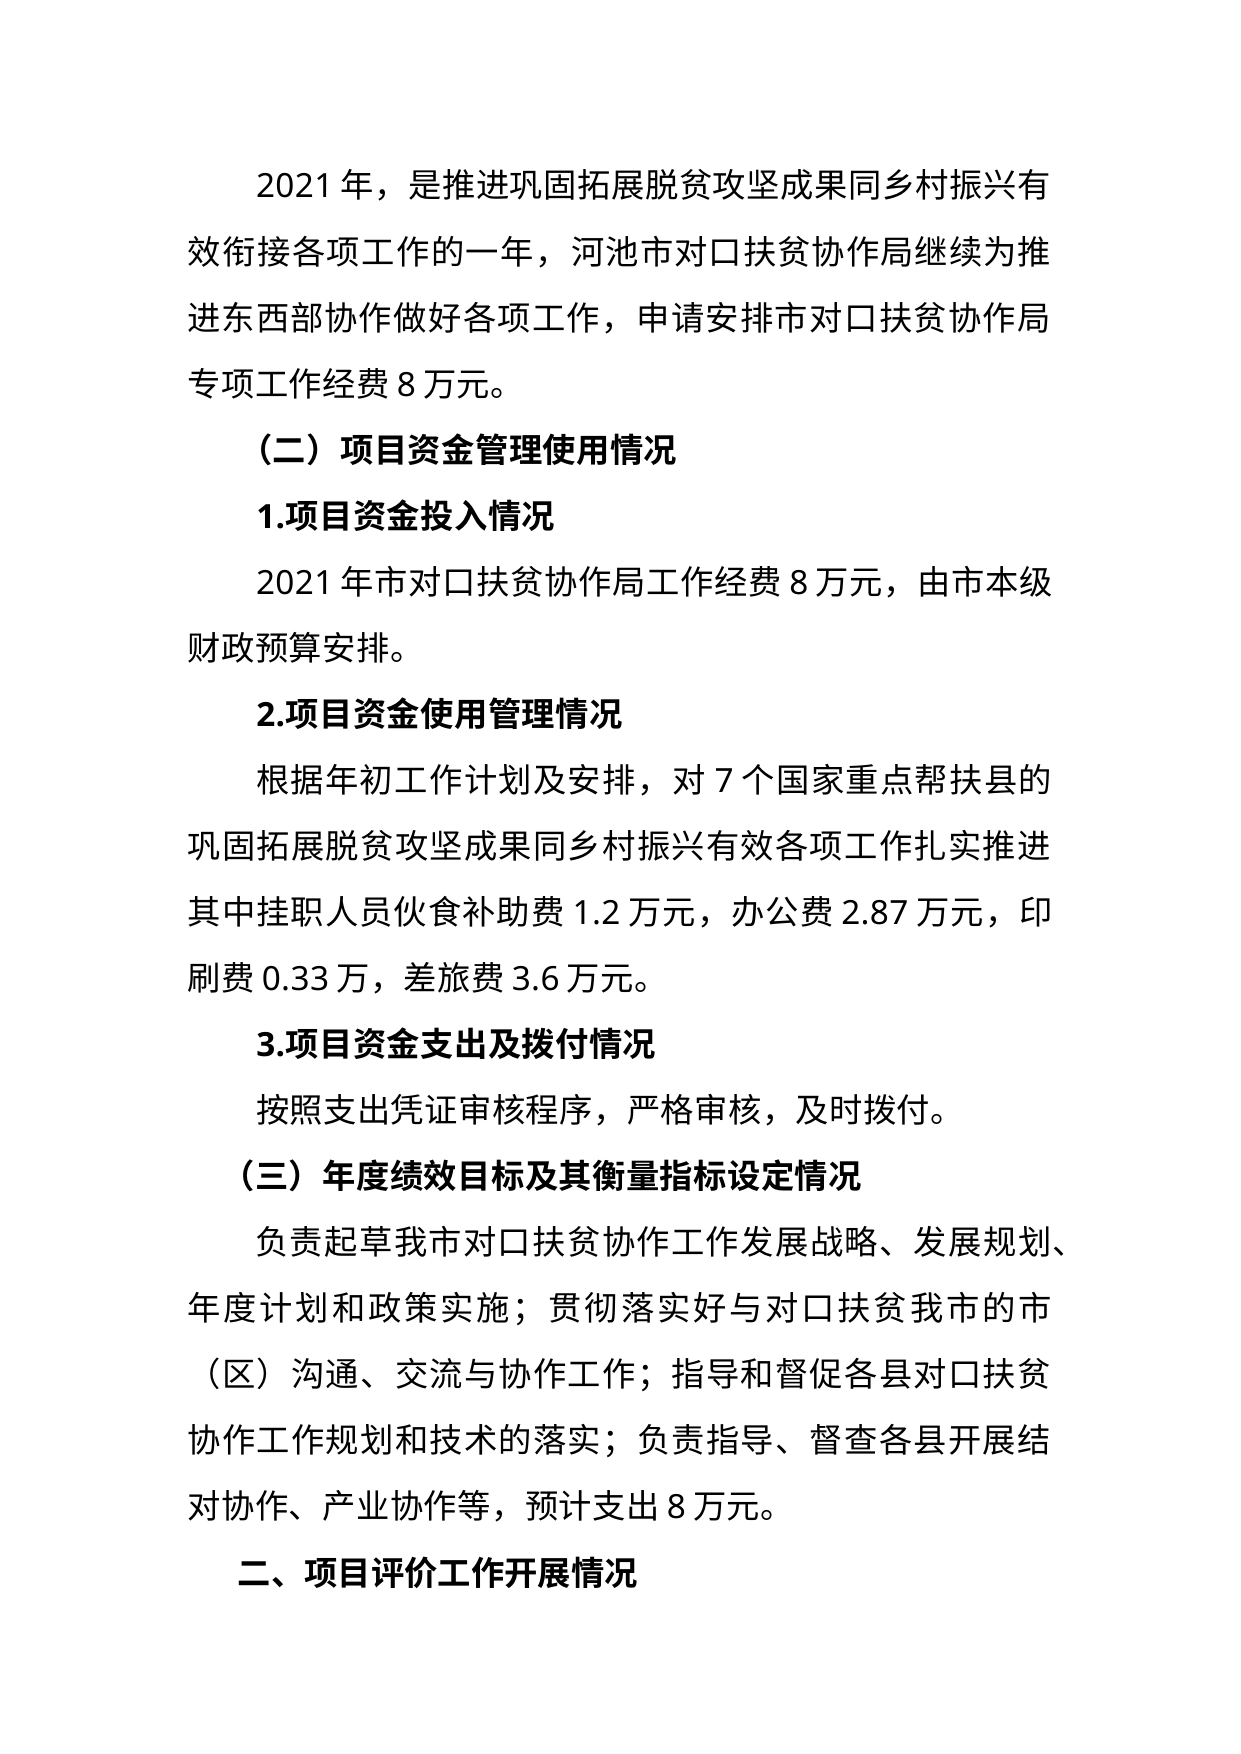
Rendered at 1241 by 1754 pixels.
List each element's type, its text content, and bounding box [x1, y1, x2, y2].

text 2021年市对口扶贫协作局工作经费8万元，由市本级财政预算安排。 [187, 547, 1053, 679]
text 2.项目资金使用管理情况 [187, 679, 1053, 745]
text 1.项目资金投入情况 [187, 481, 1053, 547]
text 二、项目评价工作开展情况 [187, 1537, 1053, 1603]
text 3.项目资金支出及拨付情况 [187, 1009, 1053, 1075]
text （三）年度绩效目标及其衡量指标设定情况 [187, 1141, 1053, 1207]
text （二）项目资金管理使用情况 [187, 415, 1053, 481]
text 2021年，是推进巩固拓展脱贫攻坚成果同乡村振兴有效衔接各项工作的一年，河池市对口扶贫协作局继续为推进东西部协作做好各项工作，申请安排市对口扶贫协作局专项工作经费8万元。 [187, 151, 1053, 415]
text 负责起草我市对口扶贫协作工作发展战略、发展规划、年度计划和政策实施；贯彻落实好与对口扶贫我市的市（区）沟通、交流与协作工作；指导和督促各县对口扶贫协作工作规划和技术的落实；负责指导、督查各县开展结对协作、产业协作等，预计支出8万元。 [187, 1207, 1053, 1537]
text 按照支出凭证审核程序，严格审核，及时拨付。 [187, 1075, 1053, 1141]
text 根据年初工作计划及安排，对7个国家重点帮扶县的巩固拓展脱贫攻坚成果同乡村振兴有效各项工作扎实推进。其中挂职人员伙食补助费1.2万元，办公费2.87万元，印刷费0.33万，差旅费3.6万元。 [187, 745, 1053, 1009]
